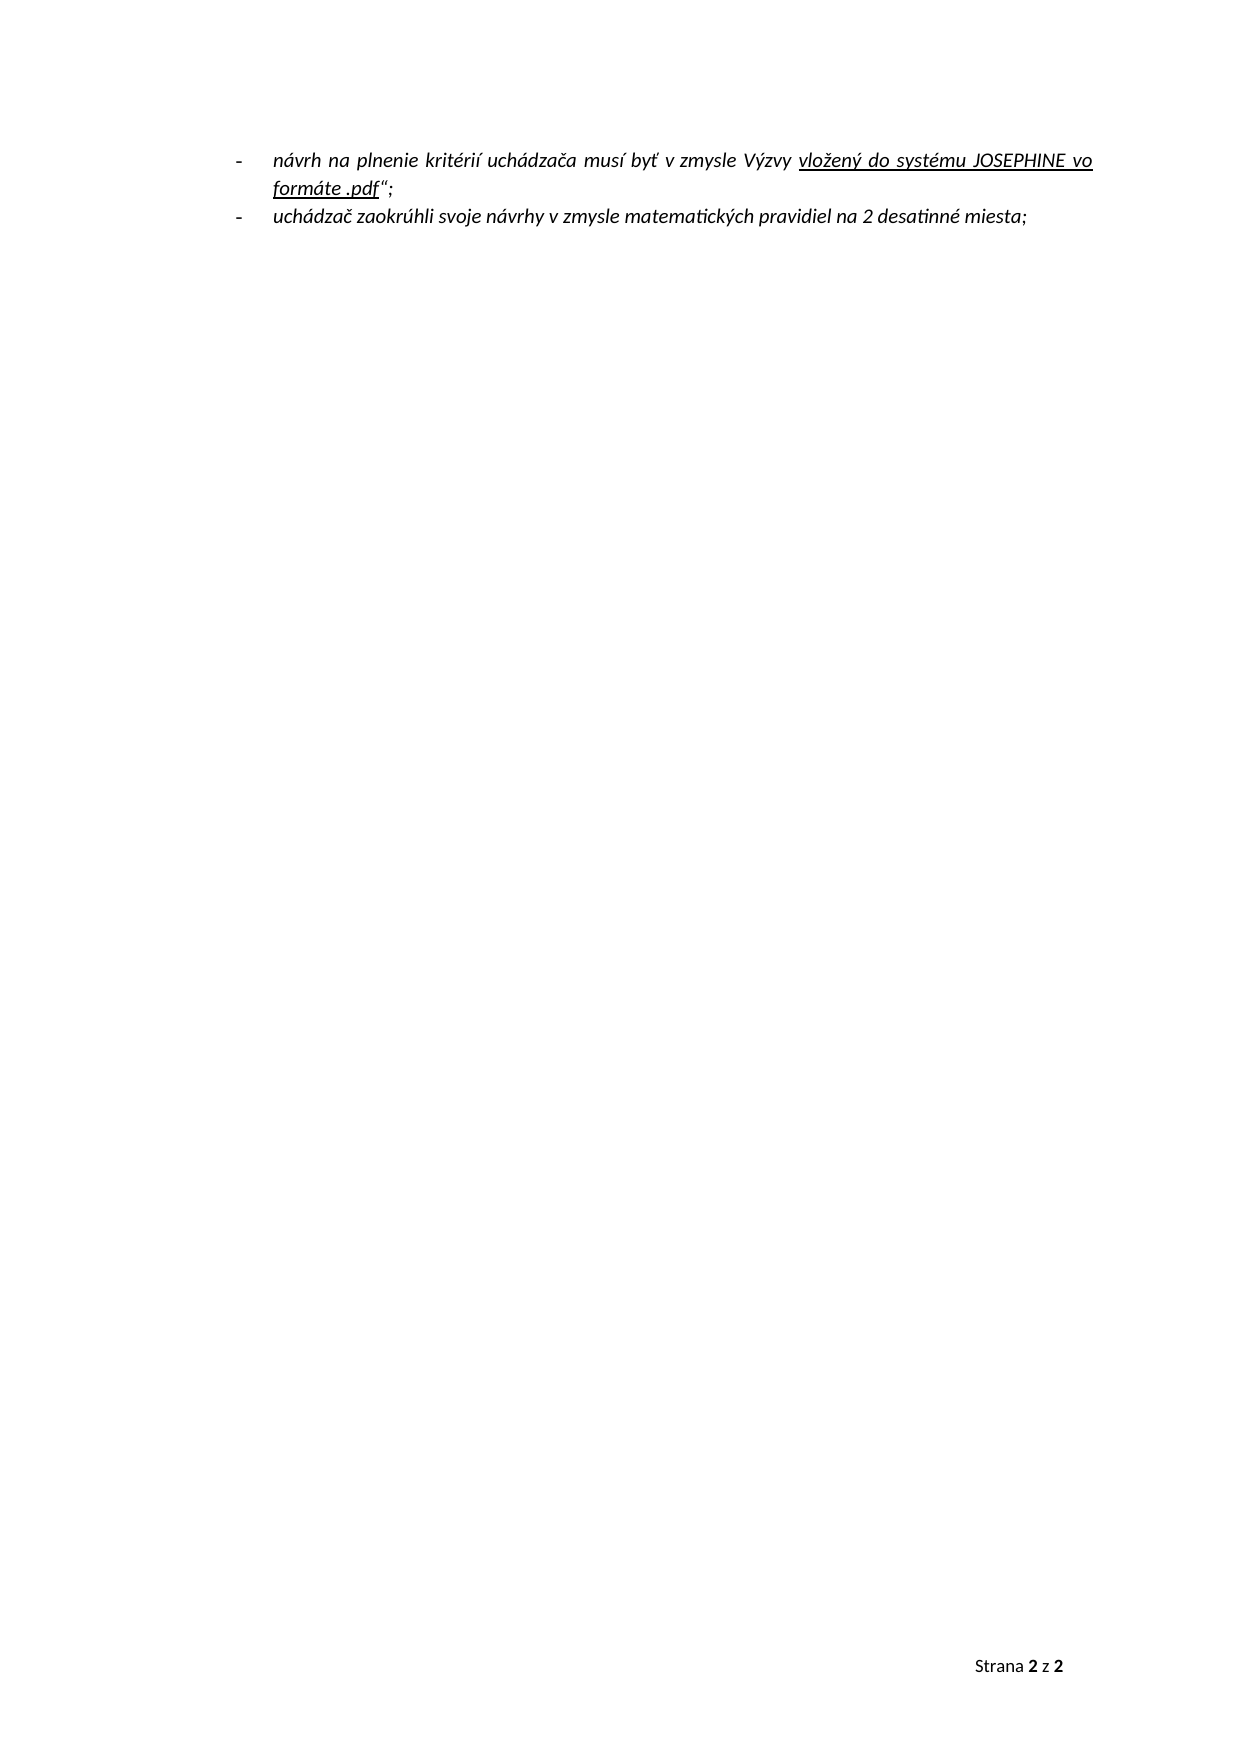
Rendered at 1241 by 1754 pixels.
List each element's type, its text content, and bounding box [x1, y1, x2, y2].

list návrh na plnenie kritérií uchádzača musí byť v zmysle Výzvy vložený do systému JOSEPHINE vo formáte .pdf“; [235, 148, 1093, 201]
list uchádzač zaokrúhli svoje návrhy v zmysle matematických pravidiel na 2 desatinné miesta; [235, 203, 1093, 229]
